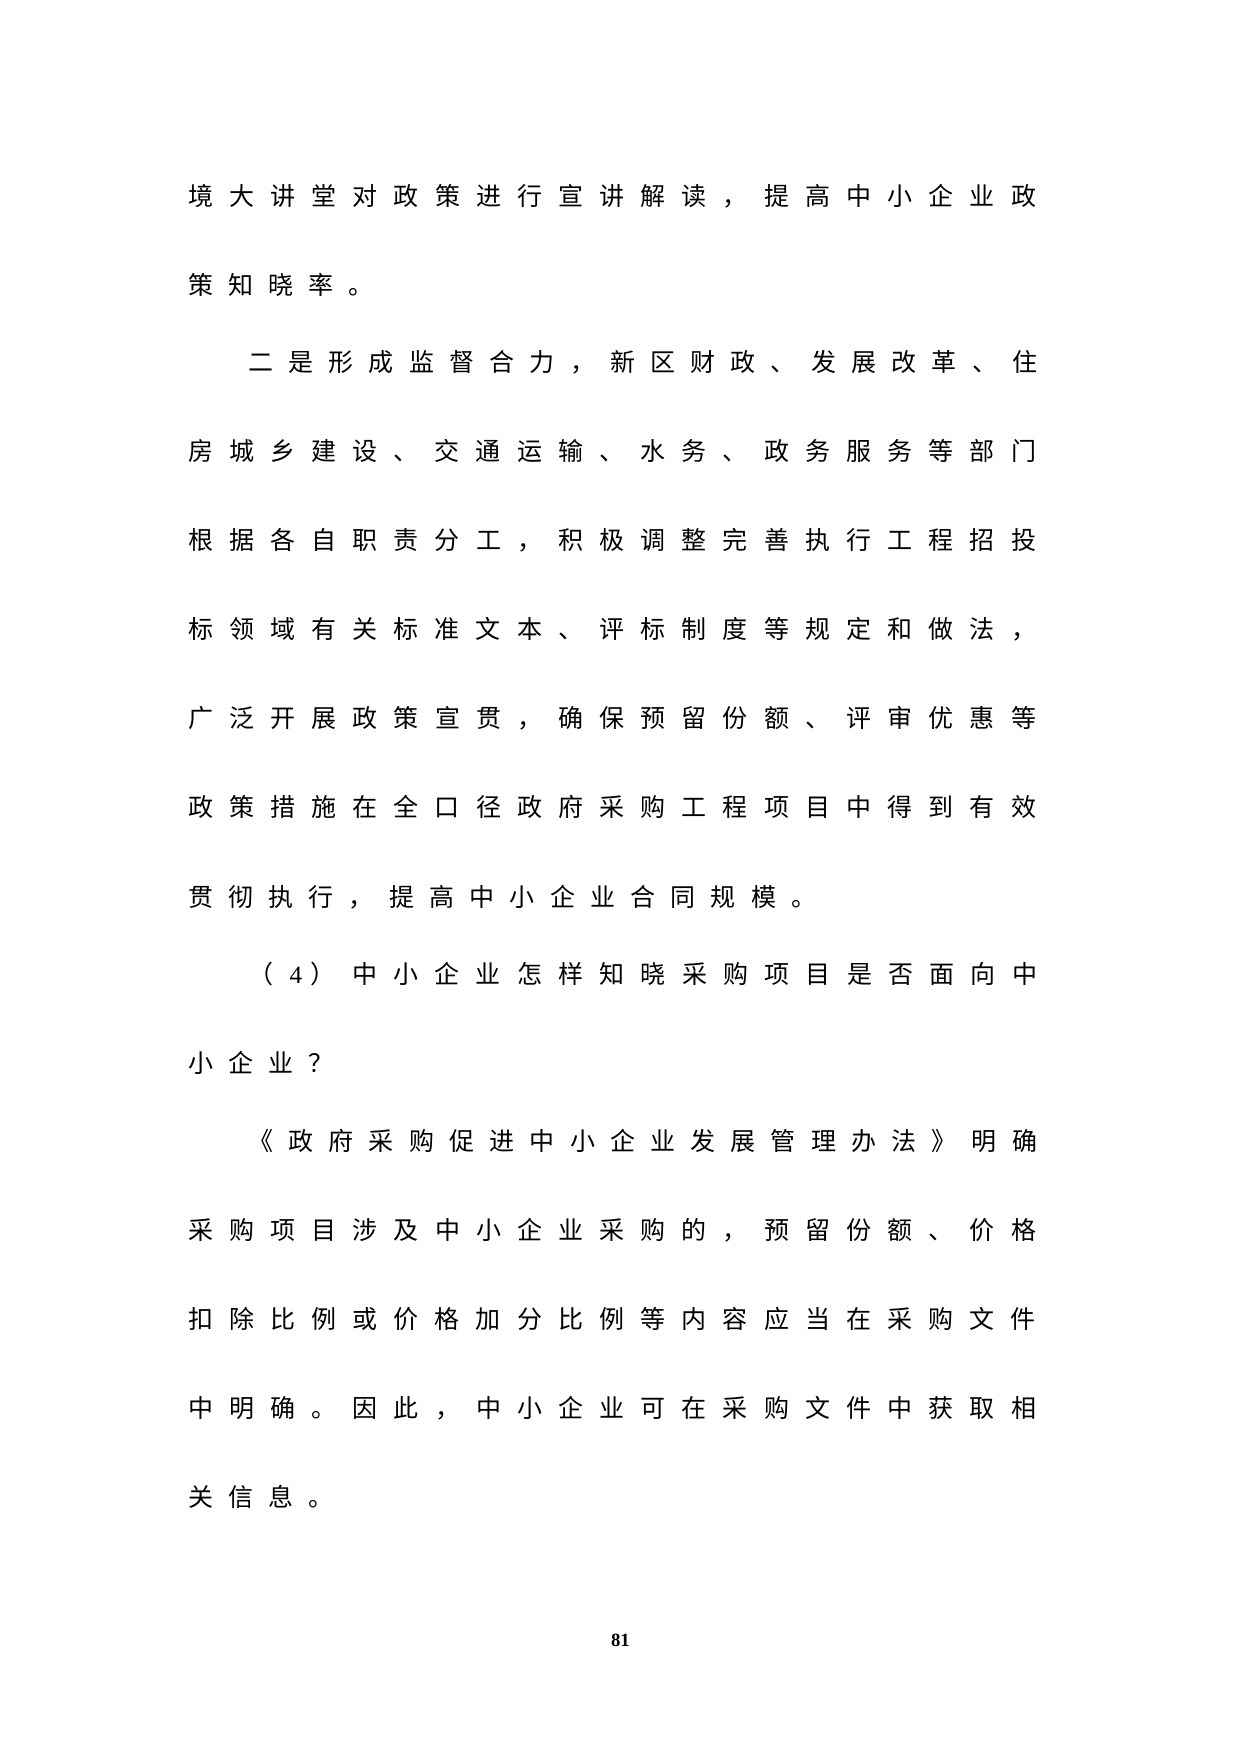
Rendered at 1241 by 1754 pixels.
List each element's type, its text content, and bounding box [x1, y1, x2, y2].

text 《政府采购促进中小企业发展管理办法》明确采购项目涉及中小企业采购的，预留份额、价格扣除比例或价格加分比例等内容应当在采购文件中明确。因此，中小企业可在采购文件中获取相关信息。 [188, 1109, 1052, 1525]
text （4）中小企业怎样知晓采购项目是否面向中小企业？ [188, 943, 1052, 1091]
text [188, 164, 1052, 313]
text 二是形成监督合力，新区财政、发展改革、住房城乡建设、交通运输、水务、政务服务等部门根据各自职责分工，积极调整完善执行工程招投标领域有关标准文本、评标制度等规定和做法，广泛开展政策宣贯，确保预留份额、评审优惠等政策措施在全口径政府采购工程项目中得到有效贯彻执行，提高中小企业合同规模。 [188, 331, 1052, 925]
